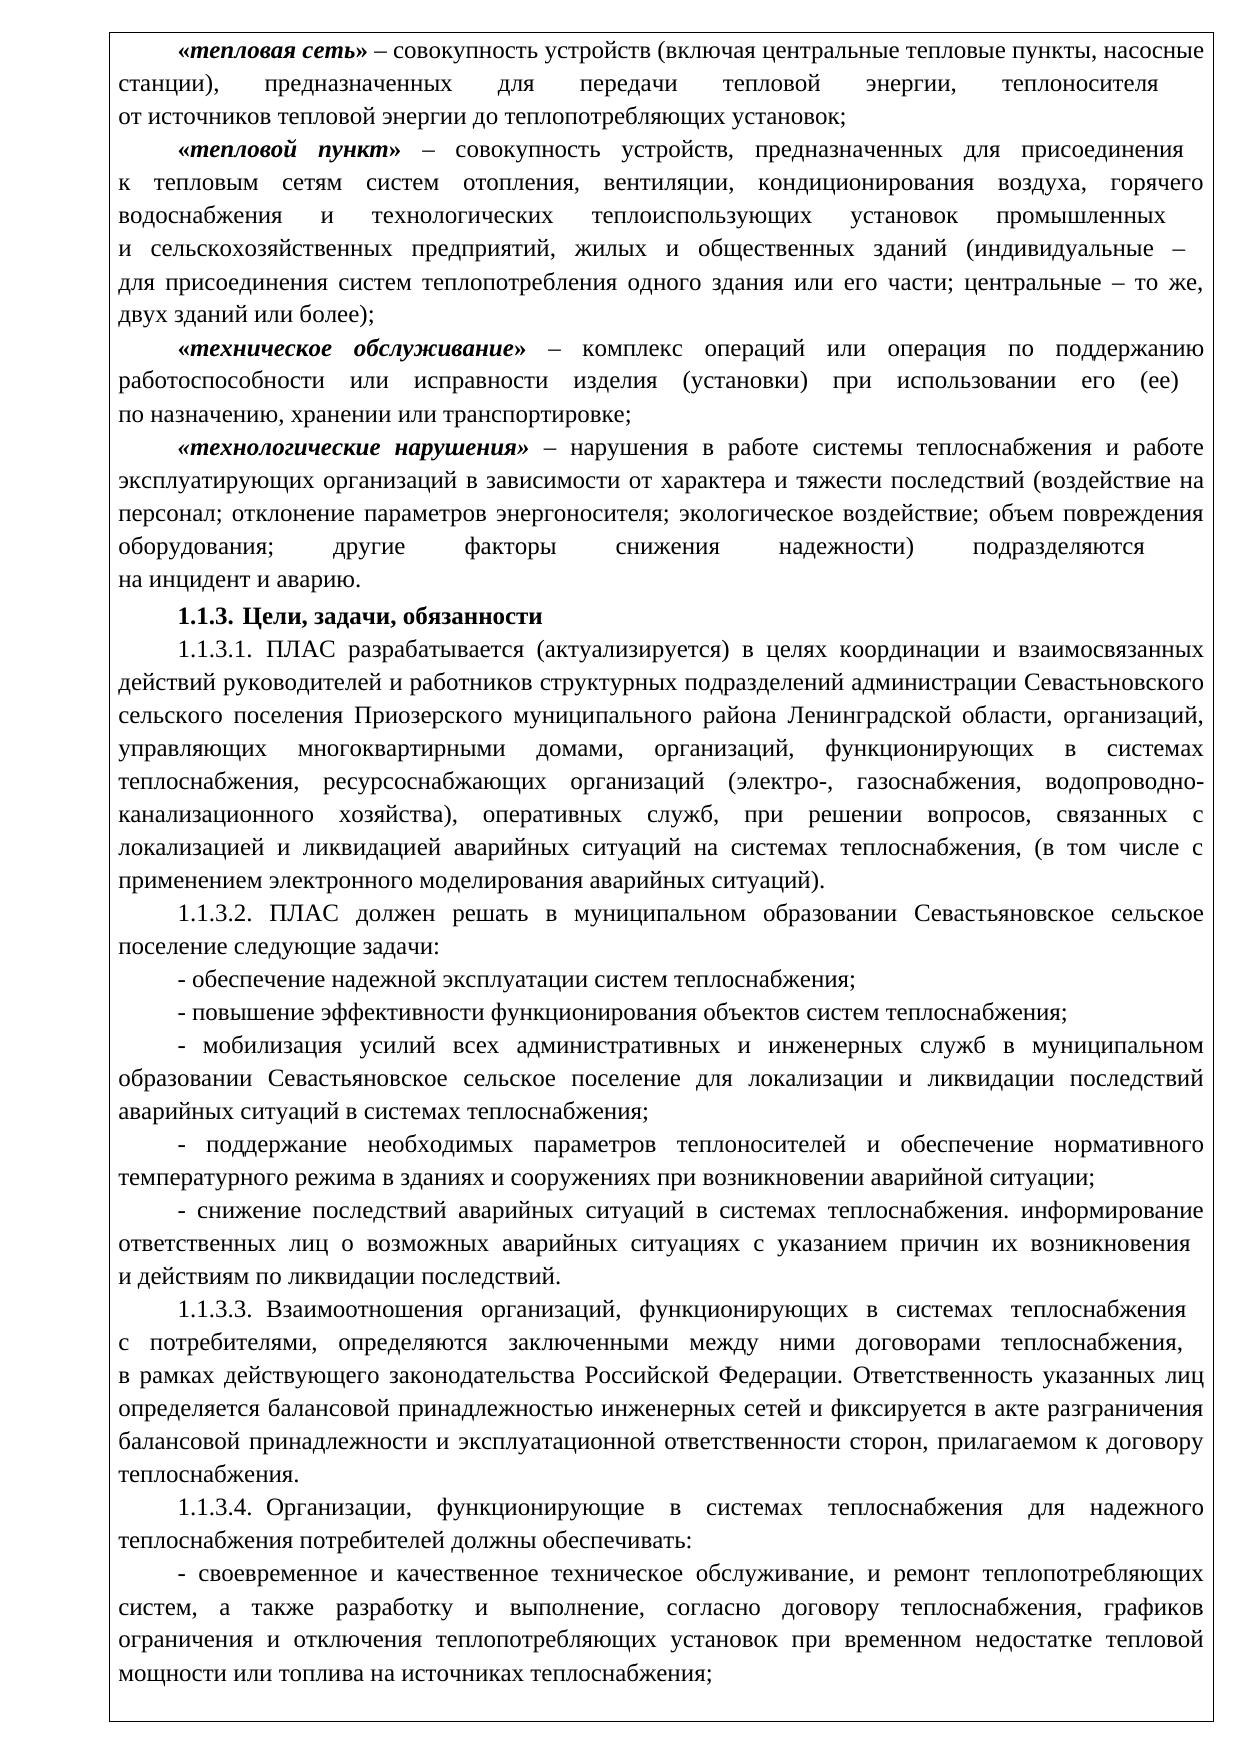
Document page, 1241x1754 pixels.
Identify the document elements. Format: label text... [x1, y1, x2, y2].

text 1.1.3.2. ПЛАС должен решать в муниципальном образовании Севастьяновское сельское поселение следующие задачи: [118, 898, 1205, 960]
list ПЛАС разрабатывается (актуализируется) в целях координации и взаимосвязанных действий руководителей и работников структурных подразделений администрации Севастьновского сельского поселения Приозерского муниципального района Ленинградской области, организаций, управляющих многоквартирными домами, организаций, функционирующих в системах теплоснабжения, ресурсоснабжающих организаций (электро-, газоснабжения, водопроводно-канализационного хозяйства), оперативных служб, при решении вопросов, связанных с локализацией и ликвидацией аварийных ситуаций на системах теплоснабжения, (в том числе с применением электронного моделирования аварийных ситуаций). [118, 634, 1205, 894]
text - повышение эффективности функционирования объектов систем теплоснабжения; [118, 997, 1205, 1026]
text - снижение последствий аварийных ситуаций в системах теплоснабжения. информирование ответственных лиц о возможных аварийных ситуациях с указанием причин их возникновения и действиям по ликвидации последствий. [118, 1195, 1205, 1290]
text - поддержание необходимых параметров теплоносителей и обеспечение нормативного температурного режима в зданиях и сооружениях при возникновении аварийной ситуации; [118, 1129, 1205, 1191]
text «техническое обслуживание» – комплекс операций или операция по поддержанию работоспособности или исправности изделия (установки) при использовании его (ее) по назначению, хранении или транспортировке; [118, 333, 1205, 427]
list Взаимоотношения организаций, функционирующих в системах теплоснабжения с потребителями, определяются заключенными между ними договорами теплоснабжения, в рамках действующего законодательства Российской Федерации. Ответственность указанных лиц определяется балансовой принадлежностью инженерных сетей и фиксируется в акте разграничения балансовой принадлежности и эксплуатационной ответственности сторон, прилагаемом к договору теплоснабжения. [118, 1294, 1205, 1488]
subtitle Цели, задачи, обязанности [177, 601, 1205, 630]
text «технологические нарушения» – нарушения в работе системы теплоснабжения и работе эксплуатирующих организаций в зависимости от характера и тяжести последствий (воздействие на персонал; отклонение параметров энергоносителя; экологическое воздействие; объем повреждения оборудования; другие факторы снижения надежности) подразделяются на инцидент и аварию. [118, 432, 1205, 592]
text - мобилизация усилий всех административных и инженерных служб в муниципальном образовании Севастьяновское сельское поселение для локализации и ликвидации последствий аварийных ситуаций в системах теплоснабжения; [118, 1030, 1205, 1125]
text - обеспечение надежной эксплуатации систем теплоснабжения; [118, 964, 1205, 993]
text «тепловая сеть» – совокупность устройств (включая центральные тепловые пункты, насосные станции), предназначенных для передачи тепловой энергии, теплоносителя от источников тепловой энергии до теплопотребляющих установок; [118, 35, 1205, 130]
list Организации, функционирующие в системах теплоснабжения для надежного теплоснабжения потребителей должны обеспечивать: [118, 1492, 1205, 1554]
text «тепловой пункт» – совокупность устройств, предназначенных для присоединения к тепловым сетям систем отопления, вентиляции, кондиционирования воздуха, горячего водоснабжения и технологических теплоиспользующих установок промышленных и сельскохозяйственных предприятий, жилых и общественных зданий (индивидуальные – для присоединения систем теплопотребления одного здания или его части; центральные – то же, двух зданий или более); [118, 134, 1205, 328]
text - своевременное и качественное техническое обслуживание, и ремонт теплопотребляющих систем, а также разработку и выполнение, согласно договору теплоснабжения, графиков ограничения и отключения теплопотребляющих установок при временном недостатке тепловой мощности или топлива на источниках теплоснабжения; [118, 1558, 1205, 1686]
